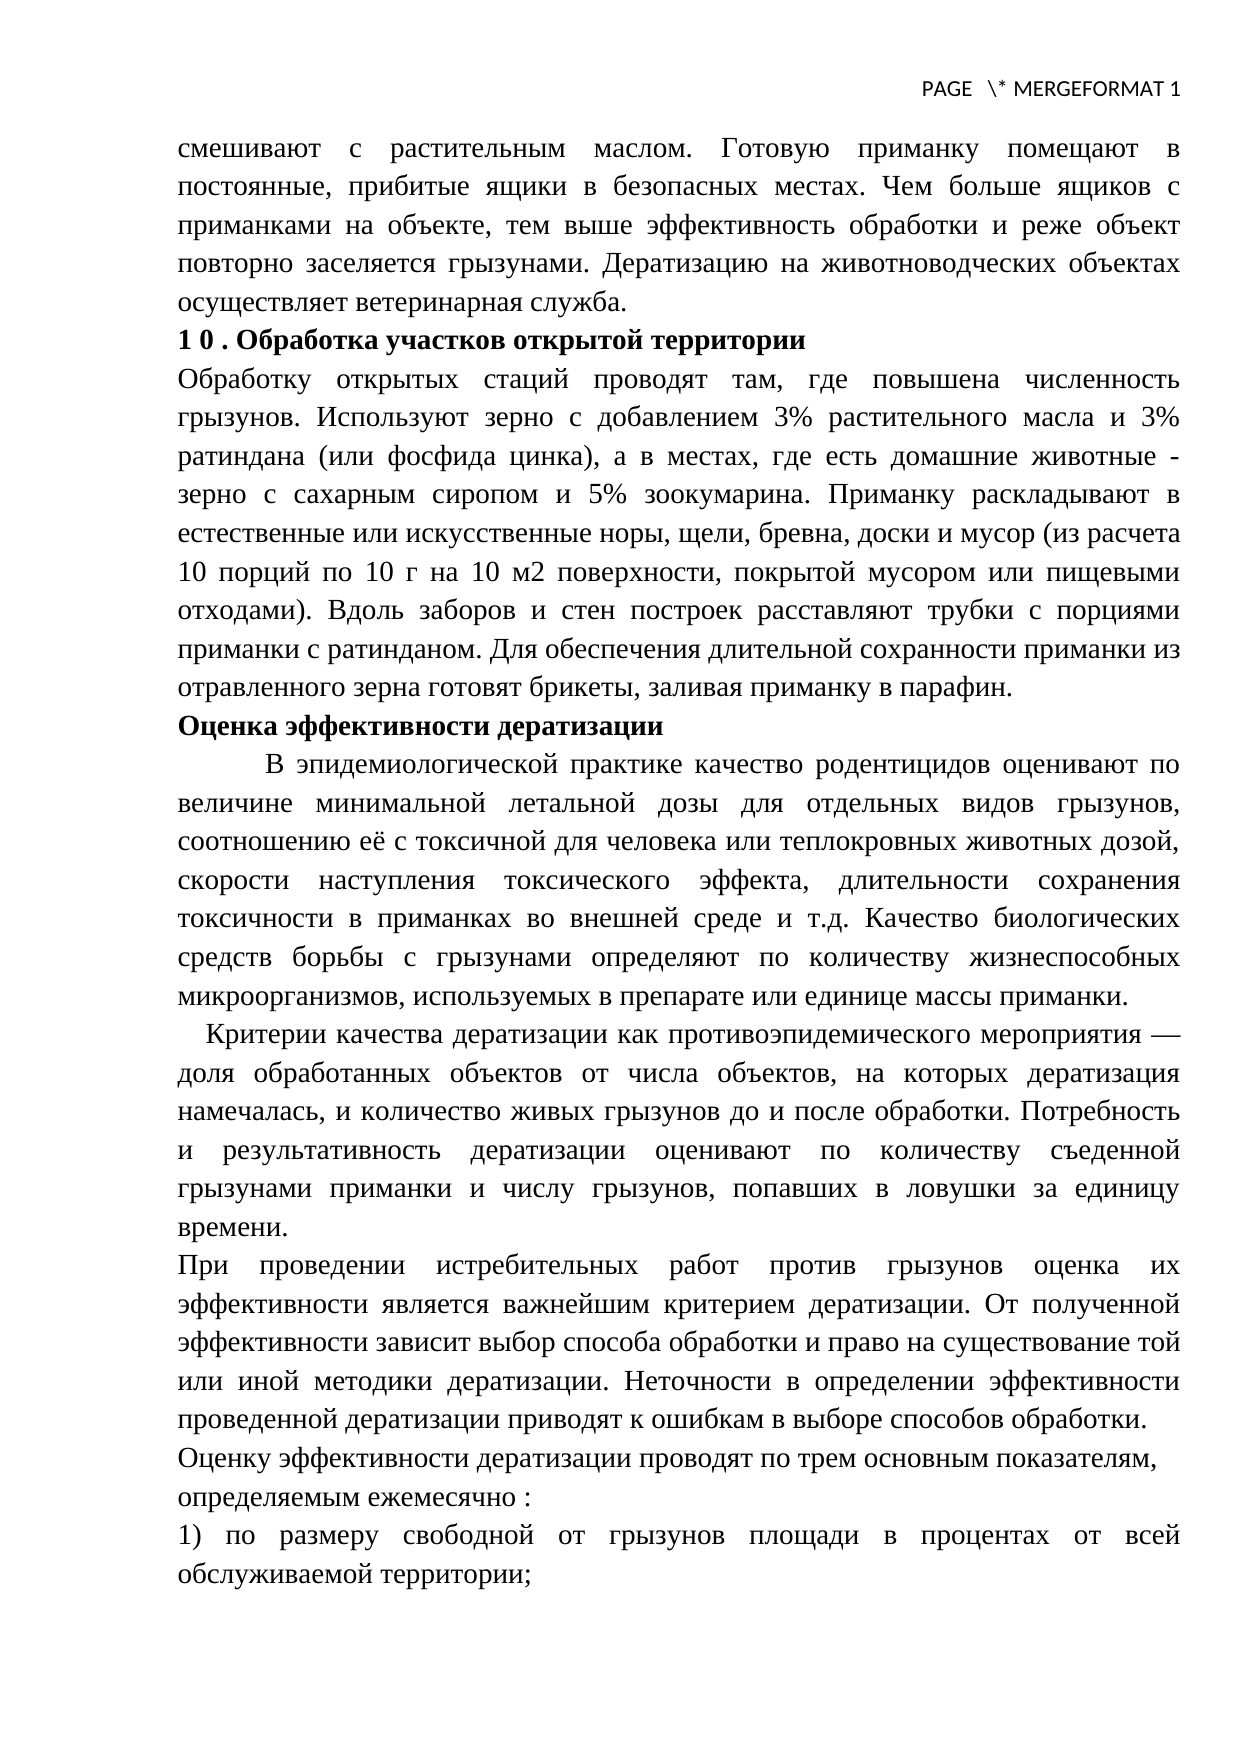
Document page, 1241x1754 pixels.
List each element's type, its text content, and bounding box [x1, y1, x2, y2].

text 1 0 . Обработка участков открытой территории [177, 322, 1181, 356]
text При проведении истребительных работ против грызунов оценка их эффективности является важнейшим критерием дератизации. От полученной эффективности зависит выбор способа обработки и право на существование той или иной методики дератизации. Неточности в определении эффективности проведенной дератизации приводят к ошибкам в выборе способов обработки. [177, 1247, 1181, 1435]
text Критерии качества дератизации как противоэпидемического мероприятия — доля обработанных объектов от числа объектов, на которых дератизация намечалась, и количество живых грызунов до и после обработки. Потребность и результативность дератизации оценивают по количеству съеденной грызунами приманки и числу грызунов, попавших в ловушки за единицу времени. [177, 1016, 1181, 1242]
text определяемым ежемесячно : [177, 1479, 1181, 1512]
text В эпидемиологической практике качество родентицидов оценивают по величине минимальной летальной дозы для отдельных видов грызунов, соотношению её с токсичной для человека или теплокровных животных дозой, скорости наступления токсического эффекта, длительности сохранения токсичности в приманках во внешней среде и т.д. Качество биологических средств борьбы с грызунами определяют по количеству жизнеспособных микроорганизмов, используемых в препарате или единице массы приманки. [177, 746, 1181, 1011]
text Оценка эффективности дератизации [177, 708, 1181, 741]
text Обработку открытых стаций проводят там, где повышена численность грызунов. Используют зерно с добавлением 3% растительного масла и 3% ратиндана (или фосфида цинка), а в местах, где есть домашние животные - зерно с сахарным сиропом и 5% зоокумарина. Приманку раскладывают в естественные или искусственные норы, щели, бревна, доски и мусор (из расчета 10 порций по 10 г на 10 м2 поверхности, покрытой мусором или пищевыми отходами). Вдоль заборов и стен построек расставляют трубки с порциями приманки с ратинданом. Для обеспечения длительной сохранности приманки из отравленного зерна готовят брикеты, заливая приманку в парафин. [177, 361, 1181, 703]
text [177, 130, 1181, 317]
text 1) по размеру свободной от грызунов площади в процентах от всей обслуживаемой территории; [177, 1517, 1181, 1589]
text Оценку эффективности дератизации проводят по трем основным показателям, [177, 1440, 1181, 1474]
